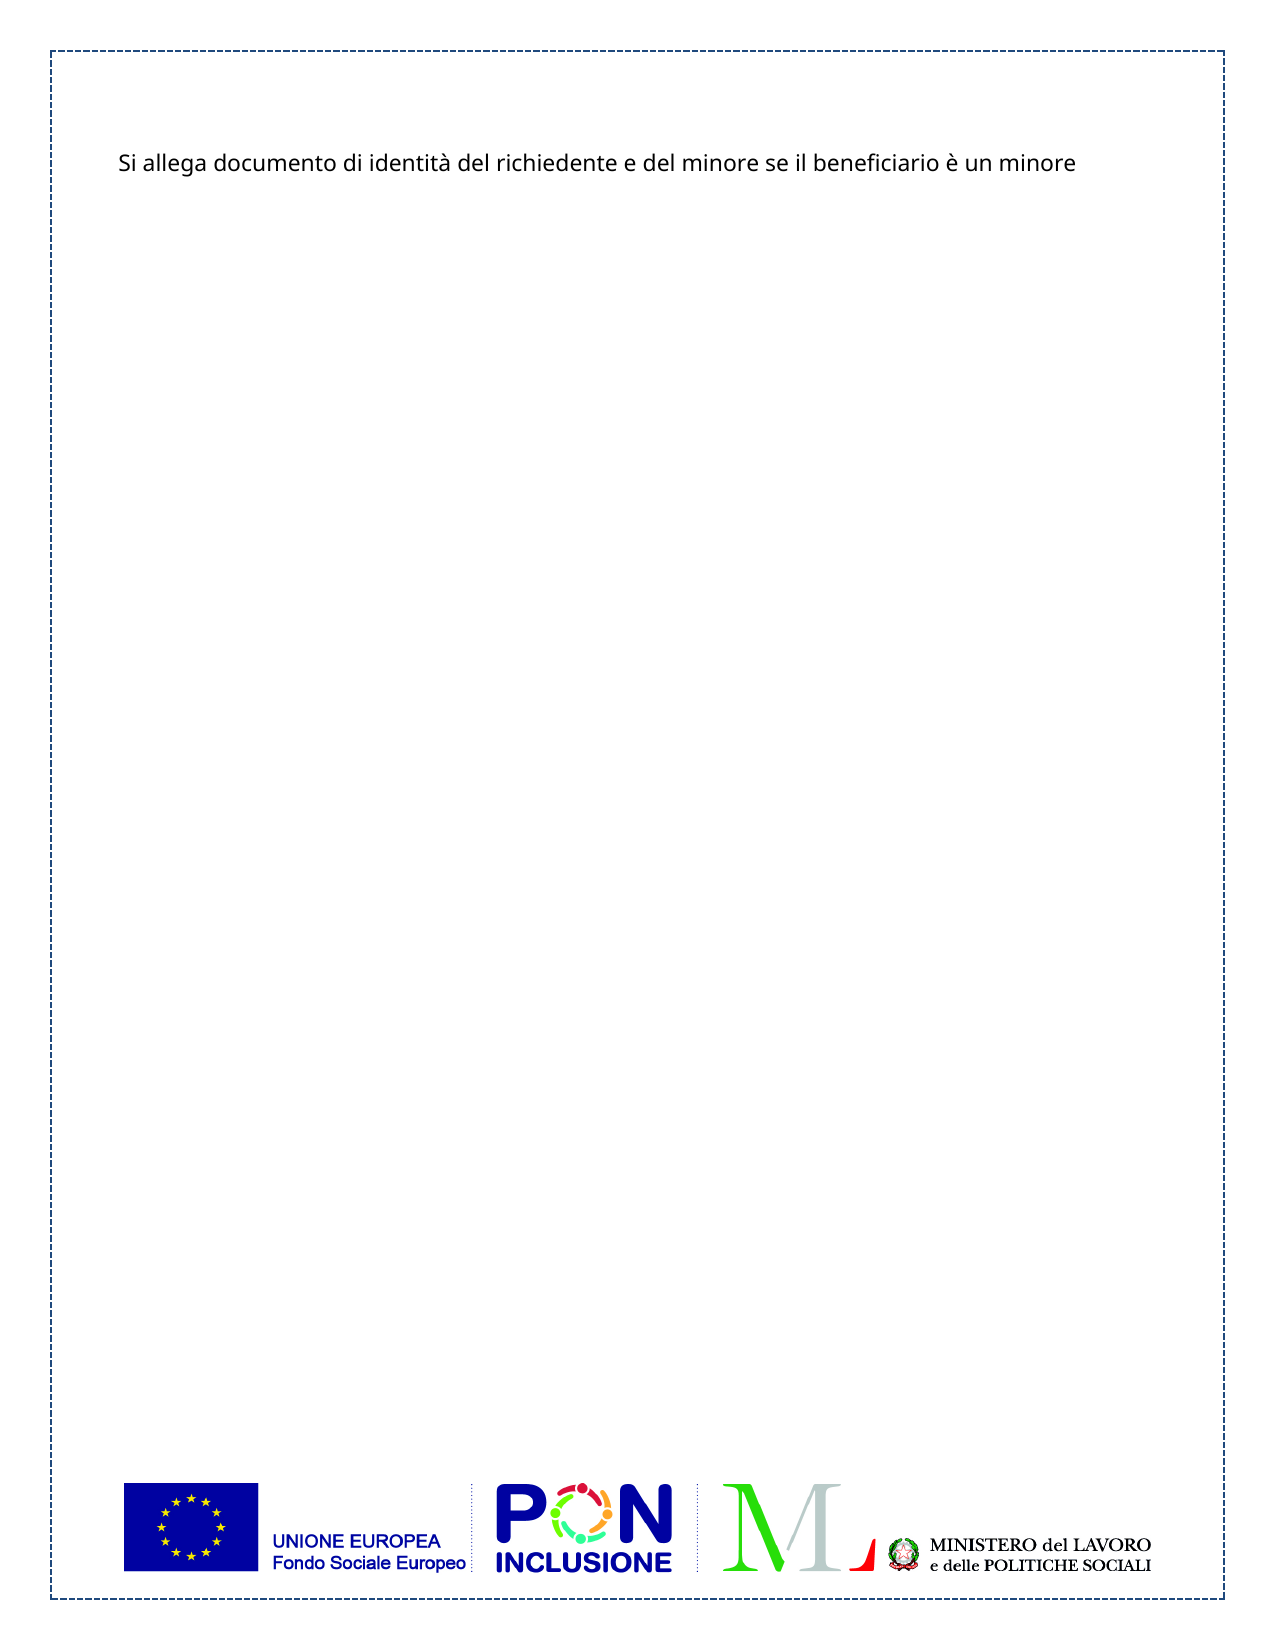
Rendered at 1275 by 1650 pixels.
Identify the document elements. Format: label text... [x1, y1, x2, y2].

picture [124, 1483, 1151, 1575]
text Si allega documento di identità del richiedente e del minore se il beneficiario è un minore [118, 147, 1157, 178]
